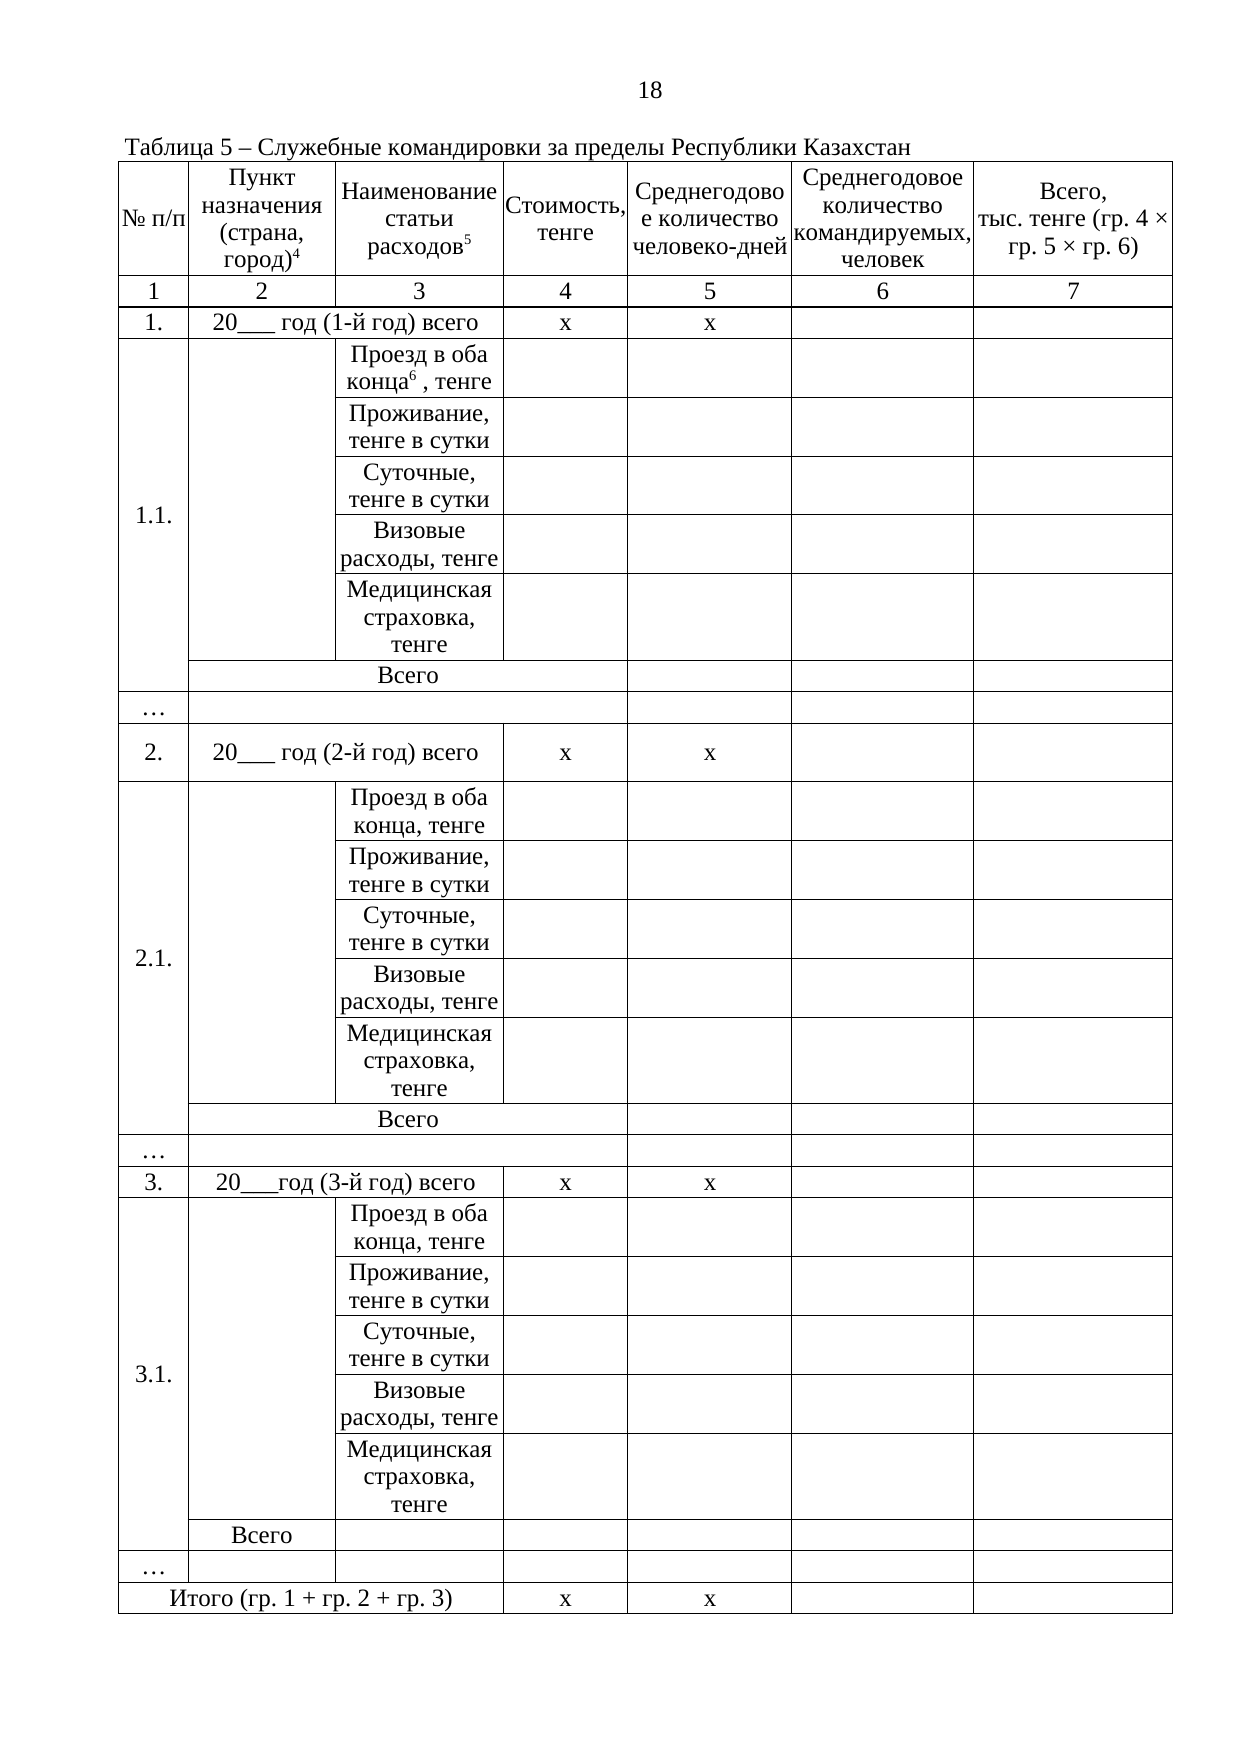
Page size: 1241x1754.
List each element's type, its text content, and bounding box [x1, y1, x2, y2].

table_cell Суточные, тенге в сутки [336, 900, 503, 958]
table_cell [974, 1520, 1172, 1550]
table_cell [792, 1434, 973, 1519]
table_cell х [628, 1167, 791, 1197]
table_cell [792, 1583, 973, 1613]
table_header Наименование статьи расходов5 [336, 162, 503, 275]
table_cell [974, 398, 1172, 456]
table_cell 2. [119, 724, 188, 781]
table_cell [792, 574, 973, 659]
table_cell [792, 841, 973, 899]
table_cell [974, 515, 1172, 573]
table_cell [189, 1551, 335, 1582]
table_cell Итого (гр. 1 + гр. 2 + гр. 3) [119, 1583, 503, 1613]
table_cell 1 [119, 276, 188, 306]
table_cell [628, 1520, 791, 1550]
table_cell Проживание, тенге в сутки [336, 841, 503, 899]
table_cell [974, 661, 1172, 691]
table_cell [792, 959, 973, 1017]
table_cell [974, 692, 1172, 722]
table_cell [504, 782, 627, 840]
table_cell Медицинская страховка, тенге [336, 1434, 503, 1519]
table_cell [974, 308, 1172, 338]
table_cell Проезд в оба конца, тенге [336, 1198, 503, 1256]
table_cell [792, 1520, 973, 1550]
table_cell [628, 959, 791, 1017]
table_cell [792, 339, 973, 397]
table_cell [628, 900, 791, 958]
table_cell Проезд в оба конца6 , тенге [336, 339, 503, 397]
table_cell [628, 841, 791, 899]
table_cell [628, 661, 791, 691]
table_cell [974, 900, 1172, 958]
table_cell [974, 1167, 1172, 1197]
table_cell [974, 1551, 1172, 1582]
table_cell [628, 692, 791, 722]
table_cell [504, 1551, 627, 1582]
table_cell Суточные, тенге в сутки [336, 457, 503, 514]
table_cell х [628, 308, 791, 338]
table_cell [792, 1198, 973, 1256]
table_header № п/п [119, 162, 188, 275]
table_cell [792, 1551, 973, 1582]
table_cell [504, 1018, 627, 1103]
table_cell [189, 339, 335, 659]
table_cell х [628, 724, 791, 781]
table_cell [792, 782, 973, 840]
table_cell [792, 1375, 973, 1433]
table_cell [504, 1257, 627, 1315]
table_cell 3.1. [119, 1198, 188, 1550]
table_cell [974, 457, 1172, 514]
table_cell [974, 1375, 1172, 1433]
table_cell [628, 457, 791, 514]
table_cell [628, 574, 791, 659]
table_cell … [119, 1135, 188, 1166]
table_cell Медицинская страховка, тенге [336, 1018, 503, 1103]
table_cell [792, 515, 973, 573]
table_cell [336, 1520, 503, 1550]
table_cell [504, 900, 627, 958]
table_cell [974, 959, 1172, 1017]
table_cell х [504, 724, 627, 781]
table_cell [189, 782, 335, 1103]
table_header Среднегодовое количество командируемых, человек [792, 162, 973, 275]
table_cell [628, 1434, 791, 1519]
table_cell Визовые расходы, тенге [336, 959, 503, 1017]
table_cell [974, 1198, 1172, 1256]
table_cell 3 [336, 276, 503, 306]
table_cell Всего [189, 1520, 335, 1550]
table_cell [504, 1316, 627, 1374]
table_cell [792, 1316, 973, 1374]
table_cell 1. [119, 308, 188, 338]
table_cell 4 [504, 276, 627, 306]
table_cell Визовые расходы, тенге [336, 515, 503, 573]
table_cell 6 [792, 276, 973, 306]
table_cell [189, 1135, 627, 1166]
table_cell [974, 1135, 1172, 1166]
table_cell Суточные, тенге в сутки [336, 1316, 503, 1374]
table_cell [504, 1375, 627, 1433]
table_cell [628, 782, 791, 840]
table_cell [792, 661, 973, 691]
table_cell Визовые расходы, тенге [336, 1375, 503, 1433]
table_cell х [504, 308, 627, 338]
table_cell [628, 515, 791, 573]
table_cell [792, 1167, 973, 1197]
table_cell [792, 1018, 973, 1103]
table_cell [974, 724, 1172, 781]
table_cell [792, 724, 973, 781]
table_cell 20___ год (1-й год) всего [189, 308, 503, 338]
table_cell [504, 959, 627, 1017]
table_cell 3. [119, 1167, 188, 1197]
table_cell [189, 692, 627, 722]
table_cell [628, 1104, 791, 1134]
table_cell [504, 1198, 627, 1256]
table_cell 20___ год (2-й год) всего [189, 724, 503, 781]
table_cell [792, 1135, 973, 1166]
table_header Стоимость, тенге [504, 162, 627, 275]
table_cell 7 [974, 276, 1172, 306]
table_cell [504, 515, 627, 573]
table_cell [628, 1375, 791, 1433]
table_cell [628, 1316, 791, 1374]
table_cell [504, 339, 627, 397]
table_cell 2 [189, 276, 335, 306]
table_cell х [628, 1583, 791, 1613]
table_cell Проживание, тенге в сутки [336, 1257, 503, 1315]
table_cell х [504, 1583, 627, 1613]
table_cell [974, 339, 1172, 397]
table_cell [504, 841, 627, 899]
table_cell 1.1. [119, 339, 188, 691]
table_cell [792, 1104, 973, 1134]
table_cell [974, 1583, 1172, 1613]
table_cell [974, 1257, 1172, 1315]
table_cell [504, 574, 627, 659]
table_cell [792, 398, 973, 456]
table_cell [504, 1434, 627, 1519]
table_cell Проживание, тенге в сутки [336, 398, 503, 456]
table_cell [792, 900, 973, 958]
table_cell [974, 841, 1172, 899]
table_cell [792, 457, 973, 514]
table_cell 5 [628, 276, 791, 306]
table_cell … [119, 692, 188, 722]
table_cell Медицинская страховка, тенге [336, 574, 503, 659]
table_cell [504, 457, 627, 514]
table_cell 20___год (3-й год) всего [189, 1167, 503, 1197]
table_cell [189, 1198, 335, 1519]
table_cell [628, 1135, 791, 1166]
table_cell [628, 1551, 791, 1582]
table_cell [504, 398, 627, 456]
table_cell [974, 782, 1172, 840]
table_header Пункт назначения (страна, город)4 [189, 162, 335, 275]
table_cell [504, 1520, 627, 1550]
table_cell [792, 692, 973, 722]
table_cell [628, 1018, 791, 1103]
table_header Среднегодовое количество человеко-дней [628, 162, 791, 275]
table_cell [628, 398, 791, 456]
table_cell [974, 574, 1172, 659]
table_cell [628, 1198, 791, 1256]
table_cell [974, 1434, 1172, 1519]
table_cell [974, 1316, 1172, 1374]
table_cell Всего [189, 1104, 627, 1134]
table_cell х [504, 1167, 627, 1197]
table_cell [628, 1257, 791, 1315]
table_cell … [119, 1551, 188, 1582]
text Таблица 5 – Служебные командировки за пределы Республики Казахстан [118, 132, 1181, 161]
table_cell [974, 1018, 1172, 1103]
table_header Всего, тыс. тенге (гр. 4 × гр. 5 × гр. 6) [974, 162, 1172, 275]
table_cell 2.1. [119, 782, 188, 1134]
table_cell [792, 1257, 973, 1315]
table_cell Проезд в оба конца, тенге [336, 782, 503, 840]
table_cell Всего [189, 661, 627, 691]
table_cell [336, 1551, 503, 1582]
table_cell [792, 308, 973, 338]
table_cell [974, 1104, 1172, 1134]
table_cell [628, 339, 791, 397]
